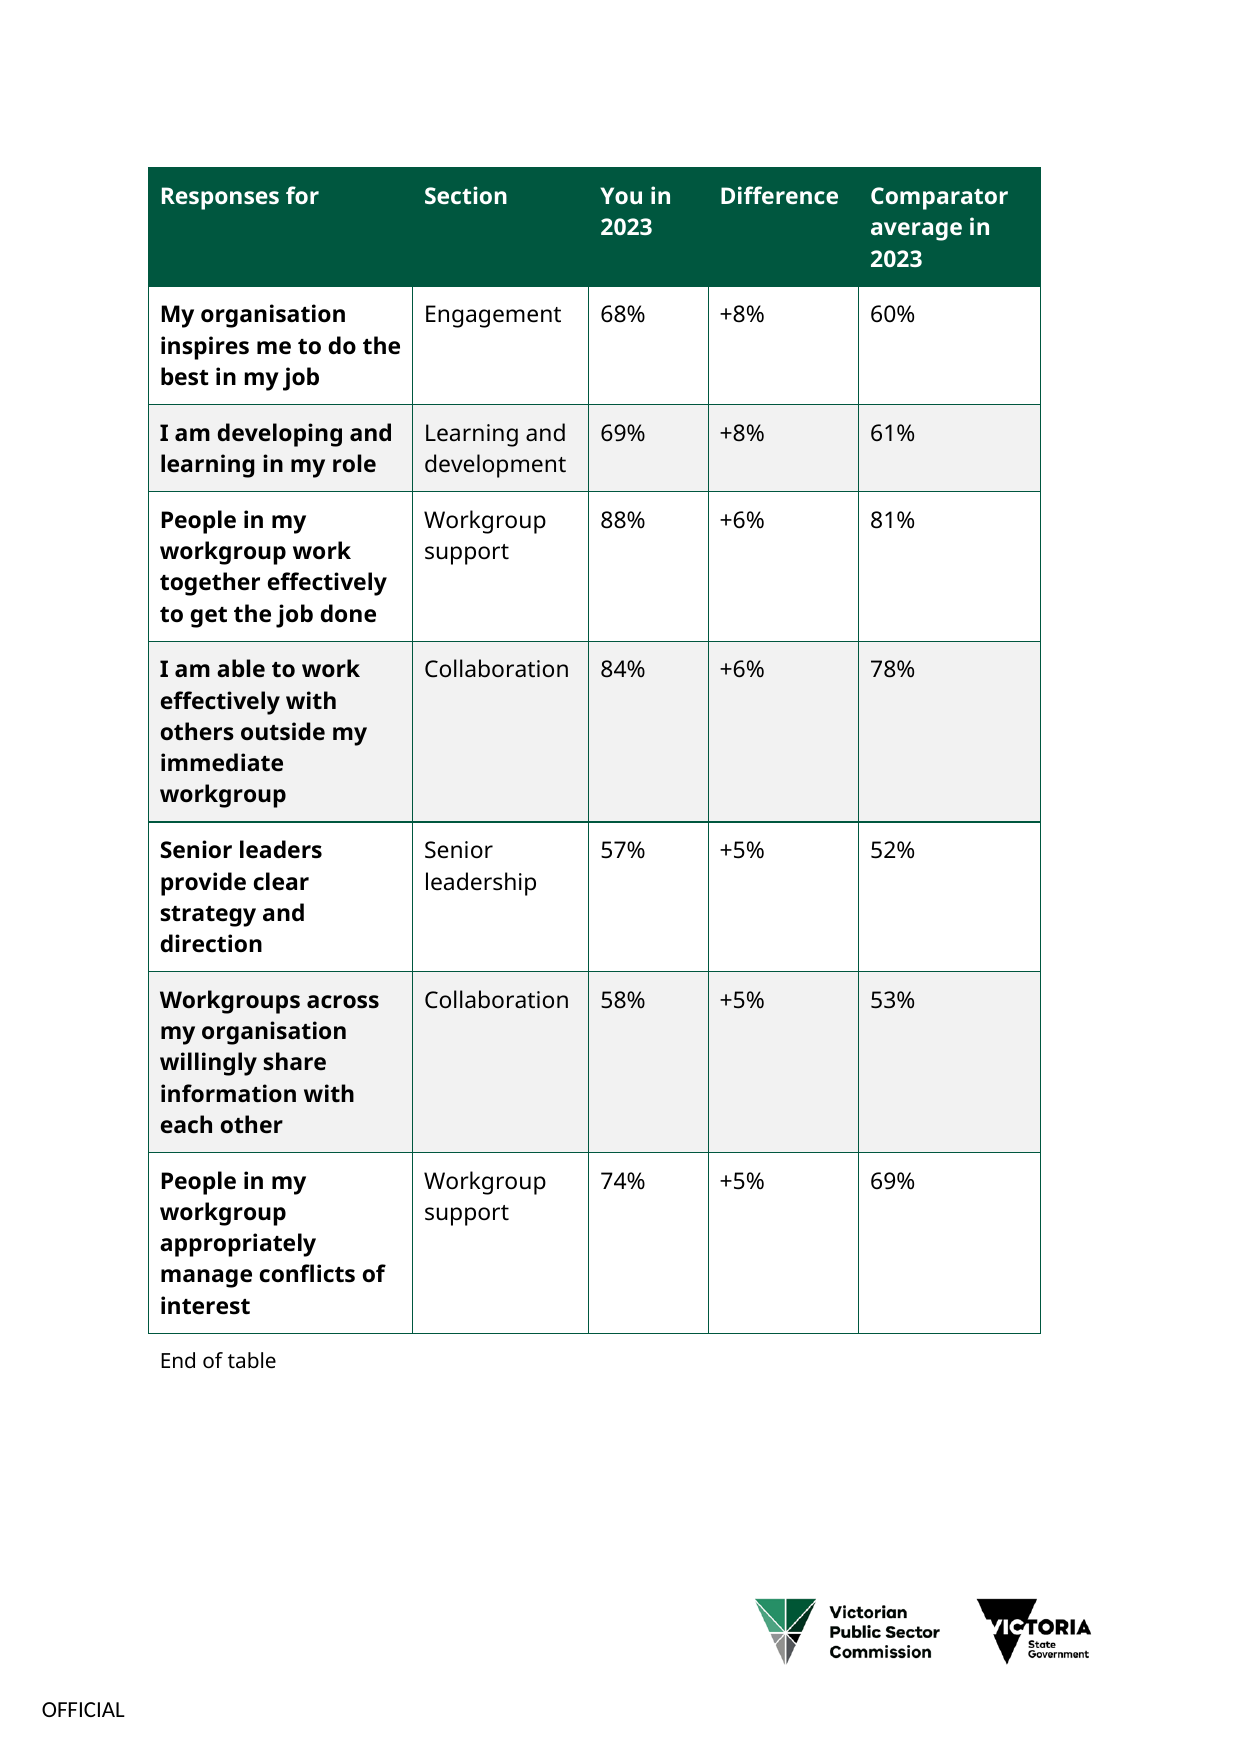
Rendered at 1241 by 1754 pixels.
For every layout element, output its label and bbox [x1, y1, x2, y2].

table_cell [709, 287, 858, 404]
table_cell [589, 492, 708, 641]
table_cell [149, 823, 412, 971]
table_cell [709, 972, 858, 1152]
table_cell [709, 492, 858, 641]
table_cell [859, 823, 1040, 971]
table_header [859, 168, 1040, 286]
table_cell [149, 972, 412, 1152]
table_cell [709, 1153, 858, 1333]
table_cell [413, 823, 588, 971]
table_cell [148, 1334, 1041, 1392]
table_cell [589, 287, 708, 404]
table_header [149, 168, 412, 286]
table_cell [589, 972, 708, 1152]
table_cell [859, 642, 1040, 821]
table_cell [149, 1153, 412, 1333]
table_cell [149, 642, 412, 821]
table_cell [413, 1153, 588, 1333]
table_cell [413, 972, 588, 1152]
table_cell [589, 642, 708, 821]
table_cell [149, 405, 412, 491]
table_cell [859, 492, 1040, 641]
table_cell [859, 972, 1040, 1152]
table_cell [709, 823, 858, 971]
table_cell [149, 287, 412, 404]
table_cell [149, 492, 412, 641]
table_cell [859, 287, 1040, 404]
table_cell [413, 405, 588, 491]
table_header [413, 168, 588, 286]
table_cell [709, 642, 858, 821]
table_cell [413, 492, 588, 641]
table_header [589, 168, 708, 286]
picture [754, 1598, 1093, 1666]
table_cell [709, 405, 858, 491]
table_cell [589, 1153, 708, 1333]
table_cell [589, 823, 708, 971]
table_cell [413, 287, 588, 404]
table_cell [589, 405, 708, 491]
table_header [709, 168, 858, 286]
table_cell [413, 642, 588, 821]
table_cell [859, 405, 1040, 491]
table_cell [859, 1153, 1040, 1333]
